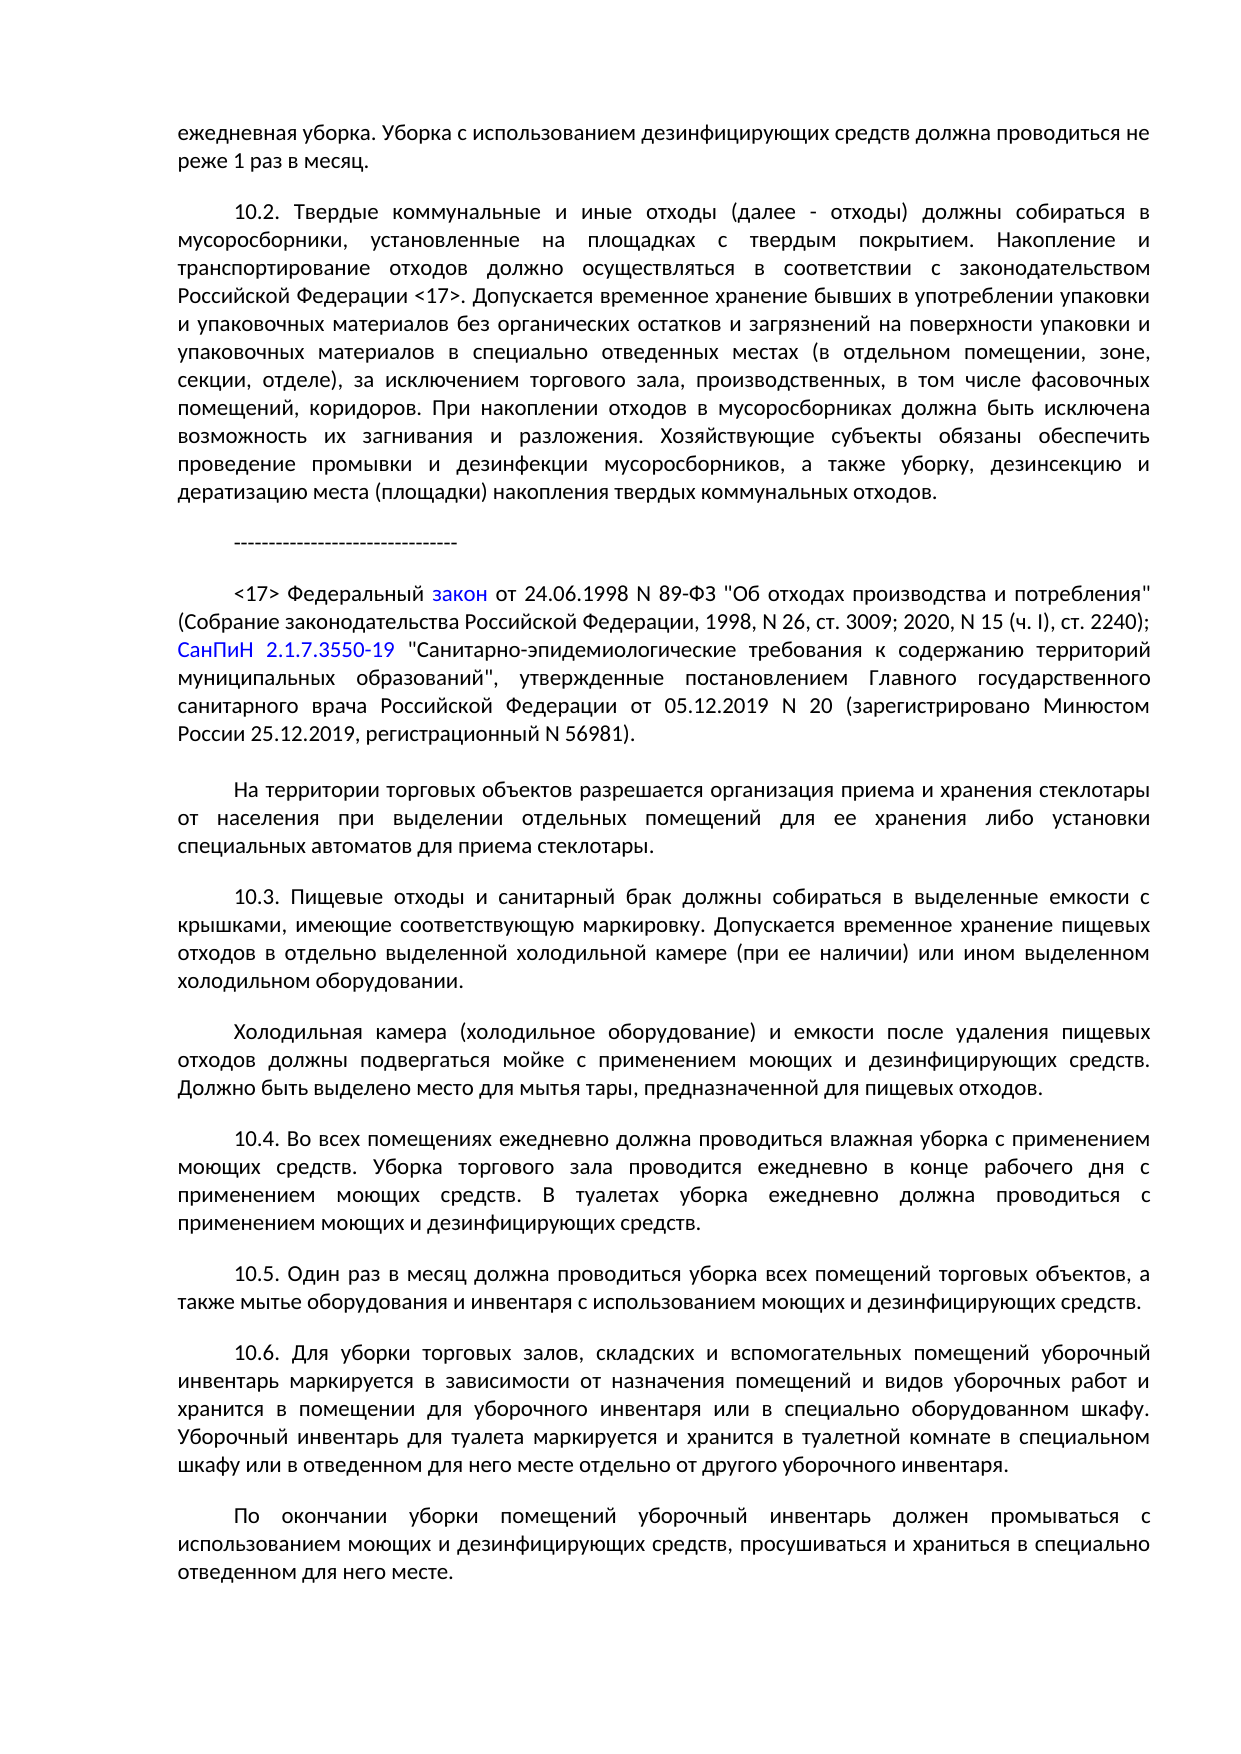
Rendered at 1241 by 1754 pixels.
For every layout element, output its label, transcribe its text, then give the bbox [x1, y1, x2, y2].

text -------------------------------- [177, 528, 1152, 556]
text <17> Федеральный закон от 24.06.1998 N 89-ФЗ "Об отходах производства и потребления" (Собрание законодательства Российской Федерации, 1998, N 26, ст. 3009; 2020, N 15 (ч. I), ст. 2240); СанПиН 2.1.7.3550-19 "Санитарно-эпидемиологические требования к содержанию территорий муниципальных образований", утвержденные постановлением Главного государственного санитарного врача Российской Федерации от 05.12.2019 N 20 (зарегистрировано Минюстом России 25.12.2019, регистрационный N 56981). [177, 579, 1152, 747]
text 10.4. Во всех помещениях ежедневно должна проводиться влажная уборка с применением моющих средств. Уборка торгового зала проводится ежедневно в конце рабочего дня с применением моющих средств. В туалетах уборка ежедневно должна проводиться с применением моющих и дезинфицирующих средств. [177, 1124, 1152, 1236]
text 10.2. Твердые коммунальные и иные отходы (далее - отходы) должны собираться в мусоросборники, установленные на площадках с твердым покрытием. Накопление и транспортирование отходов должно осуществляться в соответствии с законодательством Российской Федерации <17>. Допускается временное хранение бывших в употреблении упаковки и упаковочных материалов без органических остатков и загрязнений на поверхности упаковки и упаковочных материалов в специально отведенных местах (в отдельном помещении, зоне, секции, отделе), за исключением торгового зала, производственных, в том числе фасовочных помещений, коридоров. При накоплении отходов в мусоросборниках должна быть исключена возможность их загнивания и разложения. Хозяйствующие субъекты обязаны обеспечить проведение промывки и дезинфекции мусоросборников, а также уборку, дезинсекцию и дератизацию места (площадки) накопления твердых коммунальных отходов. [177, 197, 1152, 505]
text 10.5. Один раз в месяц должна проводиться уборка всех помещений торговых объектов, а также мытье оборудования и инвентаря с использованием моющих и дезинфицирующих средств. [177, 1259, 1152, 1315]
text 10.6. Для уборки торговых залов, складских и вспомогательных помещений уборочный инвентарь маркируется в зависимости от назначения помещений и видов уборочных работ и хранится в помещении для уборочного инвентаря или в специально оборудованном шкафу. Уборочный инвентарь для туалета маркируется и хранится в туалетной комнате в специальном шкафу или в отведенном для него месте отдельно от другого уборочного инвентаря. [177, 1338, 1152, 1478]
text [177, 118, 1152, 174]
text По окончании уборки помещений уборочный инвентарь должен промываться с использованием моющих и дезинфицирующих средств, просушиваться и храниться в специально отведенном для него месте. [177, 1501, 1152, 1585]
text 10.3. Пищевые отходы и санитарный брак должны собираться в выделенные емкости с крышками, имеющие соответствующую маркировку. Допускается временное хранение пищевых отходов в отдельно выделенной холодильной камере (при ее наличии) или ином выделенном холодильном оборудовании. [177, 882, 1152, 994]
text Холодильная камера (холодильное оборудование) и емкости после удаления пищевых отходов должны подвергаться мойке с применением моющих и дезинфицирующих средств. Должно быть выделено место для мытья тары, предназначенной для пищевых отходов. [177, 1017, 1152, 1101]
text На территории торговых объектов разрешается организация приема и хранения стеклотары от населения при выделении отдельных помещений для ее хранения либо установки специальных автоматов для приема стеклотары. [177, 775, 1152, 859]
